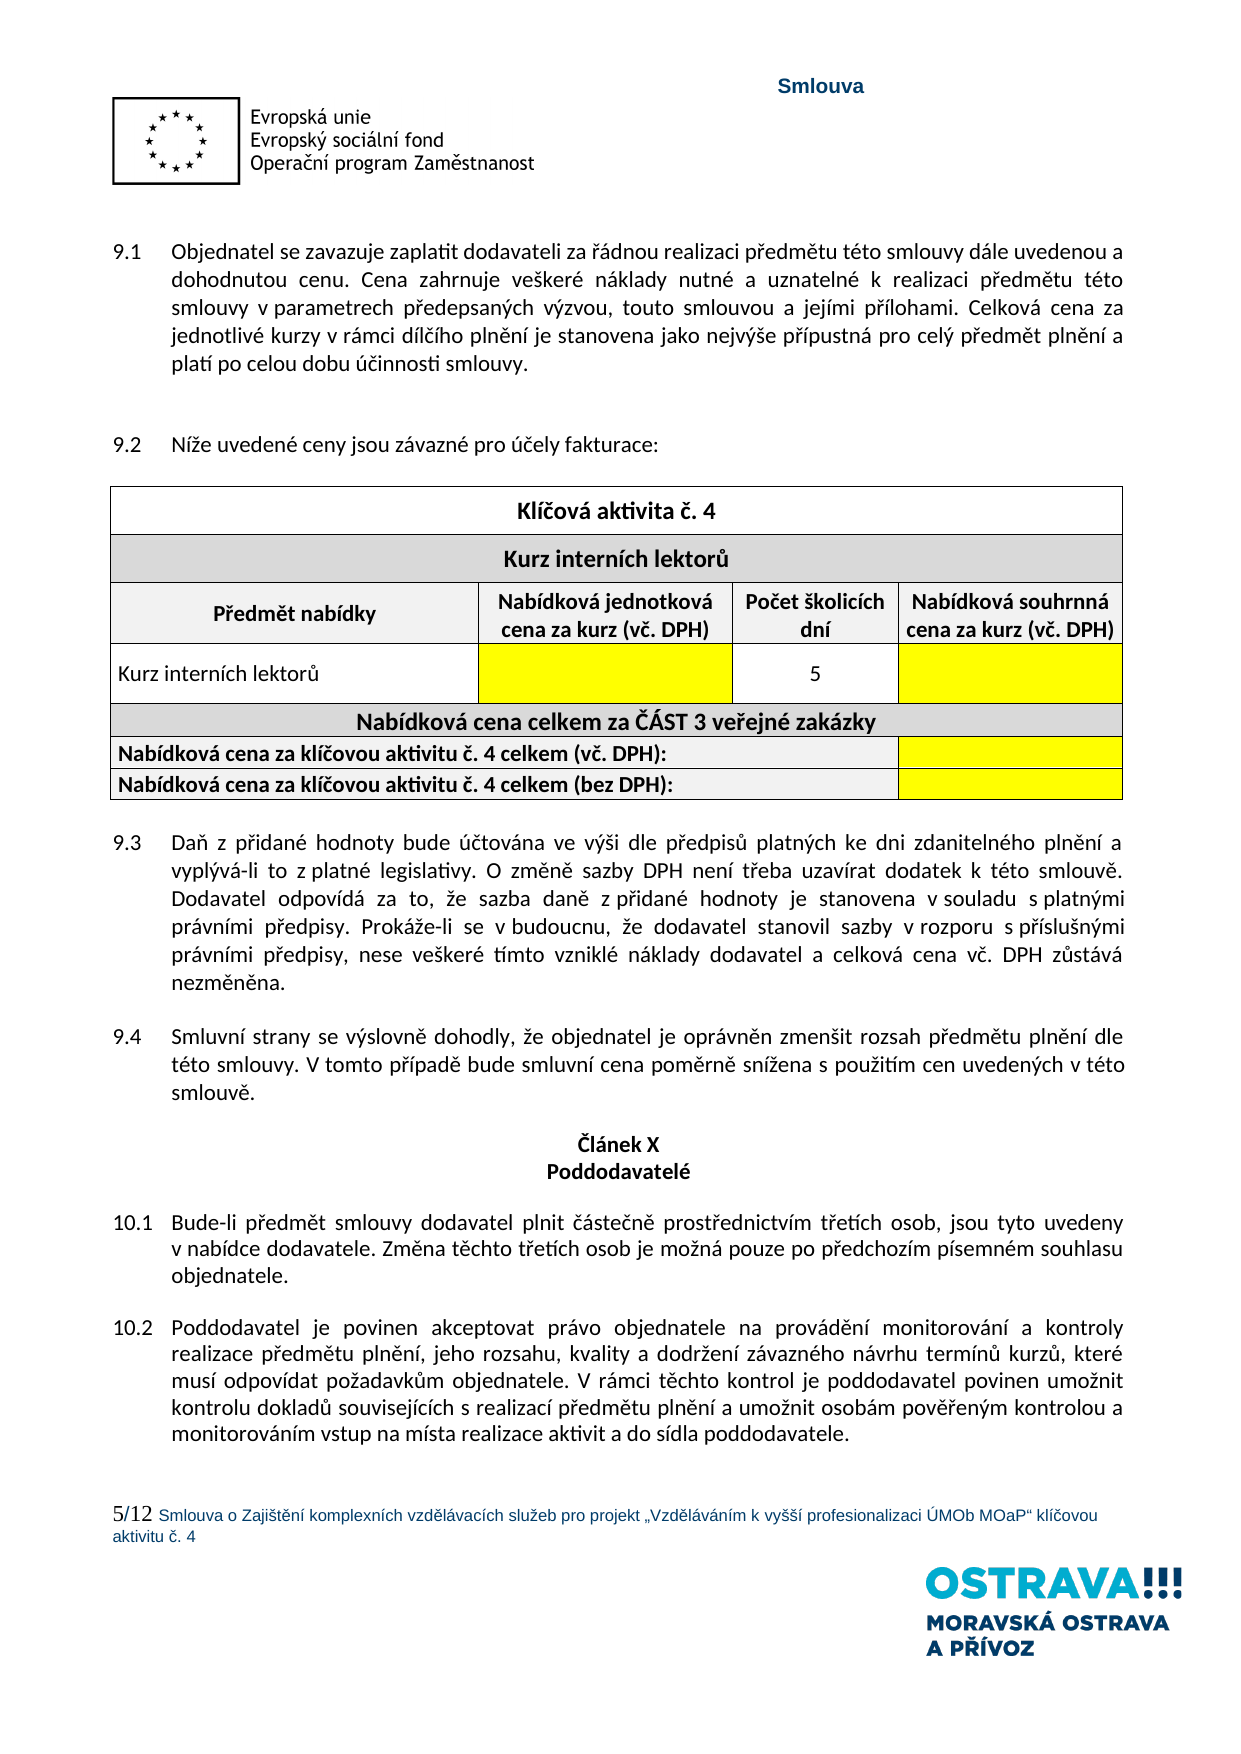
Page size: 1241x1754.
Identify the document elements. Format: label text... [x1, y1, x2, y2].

picture [112, 97, 534, 185]
table_header Klíčová aktivita č. 4 [111, 487, 1122, 534]
text 10.1 Bude-li předmět smlouvy dodavatel plnit částečně prostřednictvím třetích osob, jsou tyto uvedeny v nabídce dodavatele. Změna těchto třetích osob je možná pouze po předchozím písemném souhlasu objednatele. [112, 1209, 1125, 1289]
table_cell [899, 737, 1122, 767]
table_cell Nabídková cena za klíčovou aktivitu č. 4 celkem (vč. DPH): [111, 737, 732, 767]
table_cell [732, 737, 898, 767]
text Poddodavatelé [112, 1158, 1125, 1184]
table_cell Nabídková cena za klíčovou aktivitu č. 4 celkem (bez DPH): [111, 769, 898, 799]
table_cell Kurz interních lektorů [111, 644, 478, 703]
text 10.2 Poddodavatel je povinen akceptovat právo objednatele na provádění monitorování a kontroly realizace předmětu plnění, jeho rozsahu, kvality a dodržení závazného návrhu termínů kurzů, které musí odpovídat požadavkům objednatele. V rámci těchto kontrol je poddodavatel povinen umožnit kontrolu dokladů souvisejících s realizací předmětu plnění a umožnit osobám pověřeným kontrolou a monitorováním vstup na místa realizace aktivit a do sídla poddodavatele. [112, 1314, 1125, 1447]
text 9.2 Níže uvedené ceny jsou závazné pro účely fakturace: [112, 430, 1125, 458]
table_cell 5 [733, 644, 898, 703]
picture [926, 1567, 1182, 1656]
text 9.4 Smluvní strany se výslovně dohodly, že objednatel je oprávněn zmenšit rozsah předmětu plnění dle této smlouvy. V tomto případě bude smluvní cena poměrně snížena s použitím cen uvedených v této smlouvě. [112, 1022, 1125, 1106]
table_cell Kurz interních lektorů [111, 535, 1122, 582]
text 9.3 Daň z přidané hodnoty bude účtována ve výši dle předpisů platných ke dni zdanitelného plnění a vyplývá-li to z platné legislativy. O změně sazby DPH není třeba uzavírat dodatek k této smlouvě. Dodavatel odpovídá za to, že sazba daně z přidané hodnoty je stanovena v souladu s platnými právními předpisy. Prokáže-li se v budoucnu, že dodavatel stanovil sazby v rozporu s příslušnými právními předpisy, nese veškeré tímto vzniklé náklady dodavatel a celková cena vč. DPH zůstává nezměněna. [112, 828, 1125, 996]
table_cell Předmět nabídky [111, 583, 478, 643]
table_cell [479, 644, 732, 703]
text Článek X [112, 1131, 1125, 1158]
table_cell Nabídková souhrnná cena za kurz (vč. DPH) [899, 583, 1122, 643]
table_cell Nabídková jednotková cena za kurz (vč. DPH) [479, 583, 732, 643]
table_cell Nabídková cena celkem za ČÁST 3 veřejné zakázky [111, 704, 1122, 736]
table_cell Počet školicích dní [733, 583, 898, 643]
text 9.1 Objednatel se zavazuje zaplatit dodavateli za řádnou realizaci předmětu této smlouvy dále uvedenou a dohodnutou cenu. Cena zahrnuje veškeré náklady nutné a uznatelné k realizaci předmětu této smlouvy v parametrech předepsaných výzvou, touto smlouvou a jejími přílohami. Celková cena za jednotlivé kurzy v rámci dílčího plnění je stanovena jako nejvýše přípustná pro celý předmět plnění a platí po celou dobu účinnosti smlouvy. [112, 237, 1125, 377]
table_cell [899, 769, 1122, 799]
table_cell [899, 644, 1122, 703]
